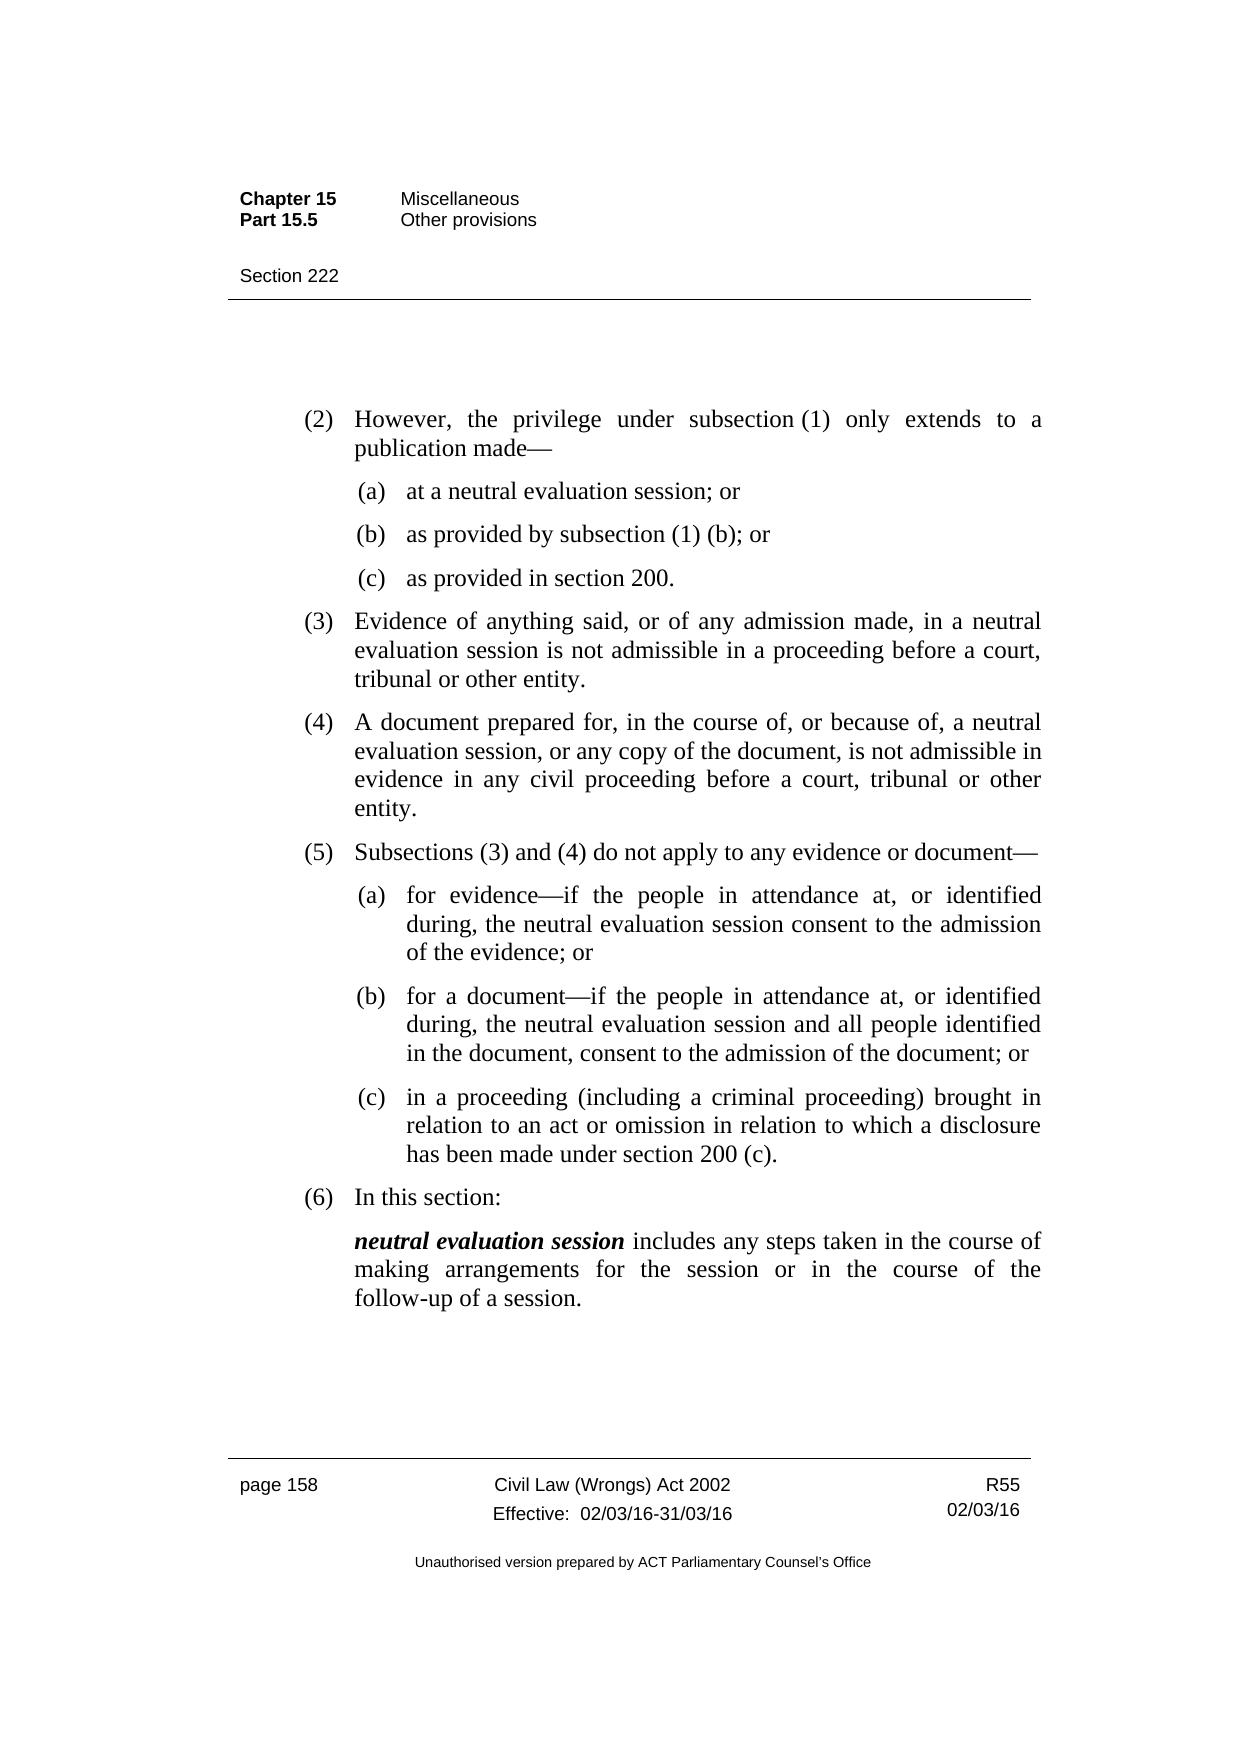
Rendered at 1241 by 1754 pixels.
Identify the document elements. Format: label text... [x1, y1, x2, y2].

text (a) at a neutral evaluation session; or [239, 476, 1042, 505]
text (6) In this section: [239, 1182, 1042, 1211]
text (c) as provided in section 200. [239, 563, 1042, 592]
text (a) for evidence—if the people in attendance at, or identified during, the neutral evaluation session consent to the admission of the evidence; or [239, 880, 1042, 966]
text (5) Subsections (3) and (4) do not apply to any evidence or document— [239, 837, 1042, 865]
text (4) A document prepared for, in the course of, or because of, a neutral evaluation session, or any copy of the document, is not admissible in evidence in any civil proceeding before a court, tribunal or other entity. [239, 707, 1042, 822]
text (3) Evidence of anything said, or of any admission made, in a neutral evaluation session is not admissible in a proceeding before a court, tribunal or other entity. [239, 606, 1042, 692]
text (b) as provided by subsection (1) (b); or [239, 519, 1042, 548]
text (b) for a document—if the people in attendance at, or identified during, the neutral evaluation session and all people identified in the document, consent to the admission of the document; or [239, 981, 1042, 1067]
text neutral evaluation session includes any steps taken in the course of making arrangements for the session or in the course of the follow-up of a session. [354, 1226, 1042, 1312]
text (c) in a proceeding (including a criminal proceeding) brought in relation to an act or omission in relation to which a disclosure has been made under section 200 (c). [239, 1082, 1042, 1168]
text (2) However, the privilege under subsection (1) only extends to a publication made— [239, 404, 1042, 462]
